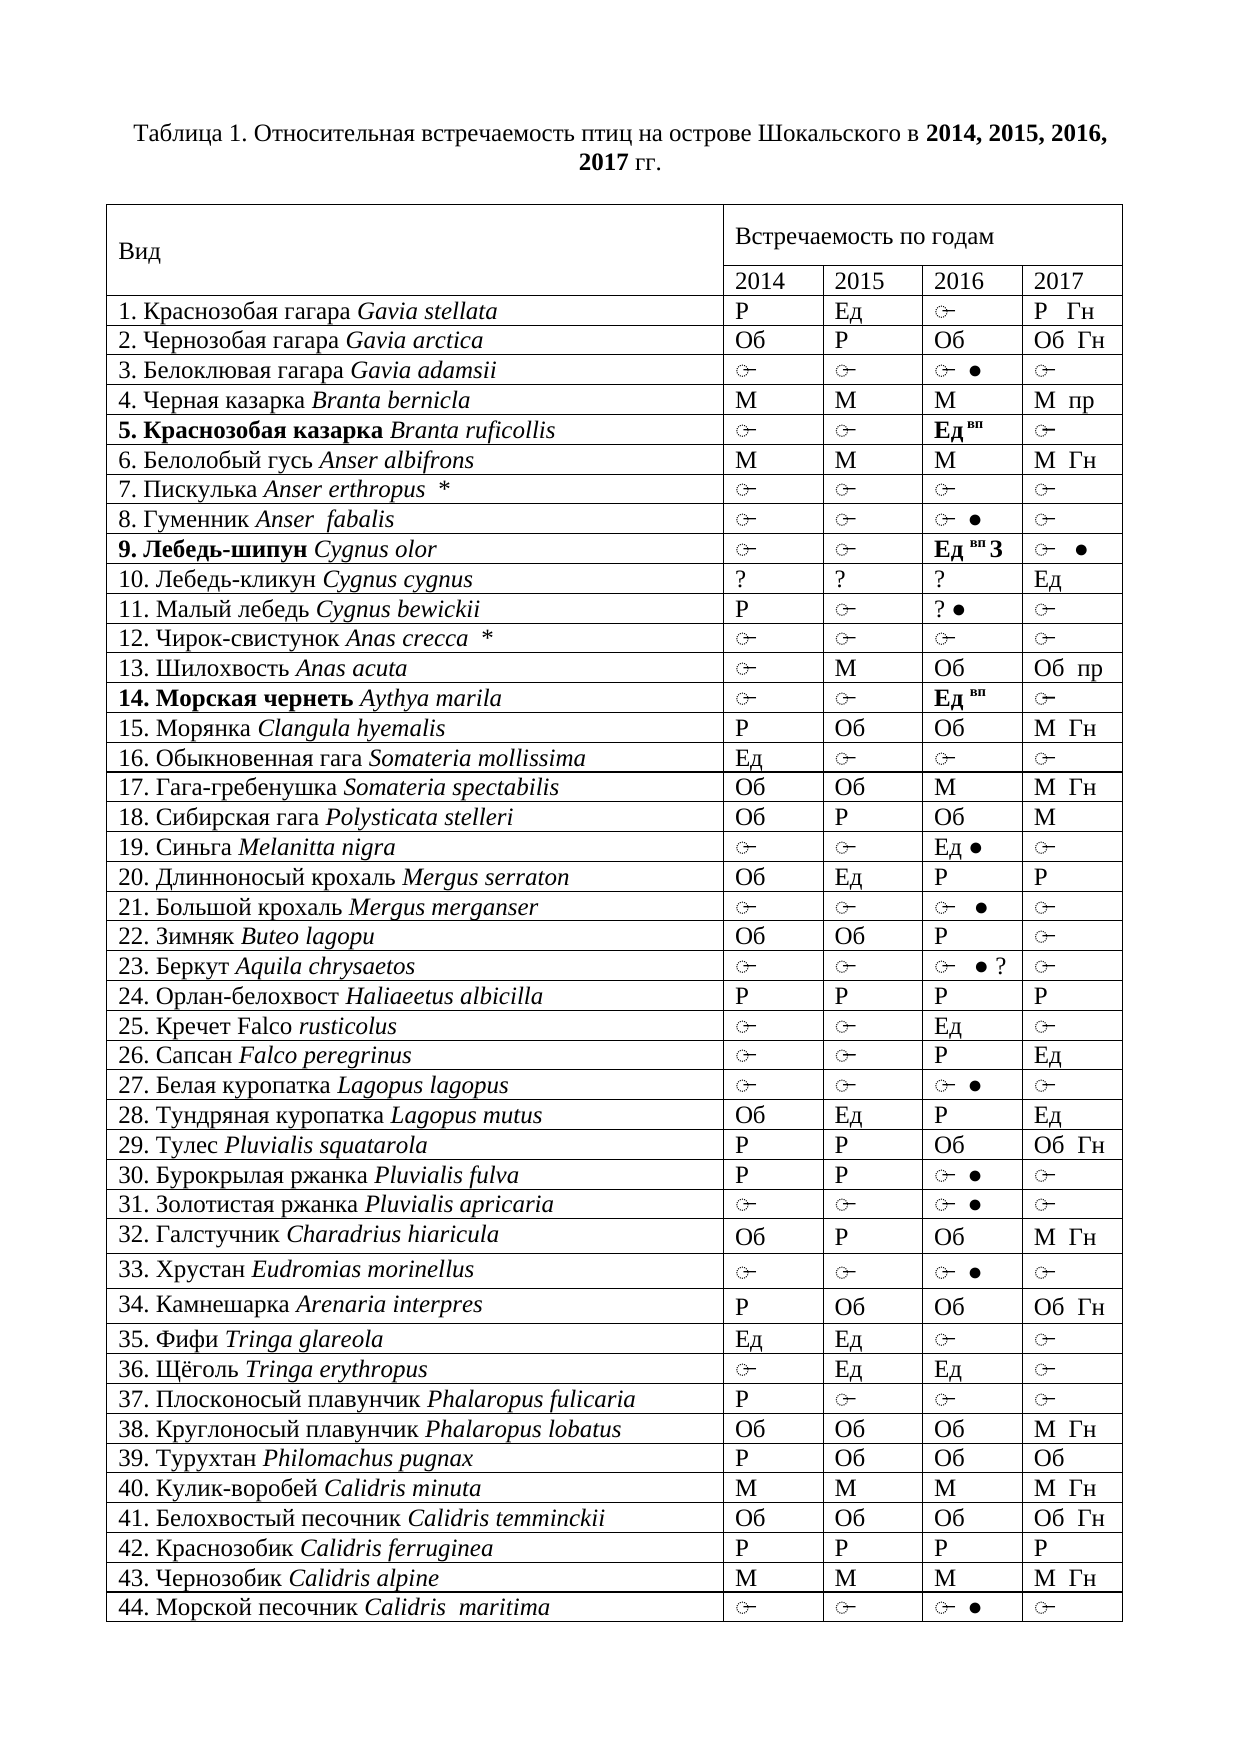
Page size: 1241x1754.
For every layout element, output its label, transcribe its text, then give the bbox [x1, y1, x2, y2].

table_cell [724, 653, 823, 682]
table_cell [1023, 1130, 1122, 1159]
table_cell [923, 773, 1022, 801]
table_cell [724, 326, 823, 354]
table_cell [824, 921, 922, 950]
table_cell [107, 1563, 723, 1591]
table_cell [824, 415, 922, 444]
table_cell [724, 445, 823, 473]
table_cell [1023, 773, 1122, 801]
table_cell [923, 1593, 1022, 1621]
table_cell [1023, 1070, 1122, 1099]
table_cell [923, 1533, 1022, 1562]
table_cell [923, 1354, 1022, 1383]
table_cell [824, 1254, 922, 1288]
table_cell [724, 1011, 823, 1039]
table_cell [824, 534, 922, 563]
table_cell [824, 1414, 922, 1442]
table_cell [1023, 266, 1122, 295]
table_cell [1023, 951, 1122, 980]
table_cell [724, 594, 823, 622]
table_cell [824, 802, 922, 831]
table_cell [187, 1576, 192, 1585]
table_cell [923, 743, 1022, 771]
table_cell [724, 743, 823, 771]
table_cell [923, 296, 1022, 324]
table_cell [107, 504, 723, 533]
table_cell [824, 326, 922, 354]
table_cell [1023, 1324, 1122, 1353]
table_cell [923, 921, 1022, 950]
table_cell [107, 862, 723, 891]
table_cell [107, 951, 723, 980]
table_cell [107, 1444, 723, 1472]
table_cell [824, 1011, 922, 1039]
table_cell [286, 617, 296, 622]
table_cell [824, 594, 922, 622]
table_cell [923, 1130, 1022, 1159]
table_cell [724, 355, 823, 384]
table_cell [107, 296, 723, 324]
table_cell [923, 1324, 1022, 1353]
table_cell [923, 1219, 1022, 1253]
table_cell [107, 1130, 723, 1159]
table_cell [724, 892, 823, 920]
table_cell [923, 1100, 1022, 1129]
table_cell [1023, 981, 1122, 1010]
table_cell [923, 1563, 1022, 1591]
text Таблица 1. Относительная встречаемость птиц на острове Шокальского в 2014, 2015, 2016, 2017 гг. [118, 118, 1122, 176]
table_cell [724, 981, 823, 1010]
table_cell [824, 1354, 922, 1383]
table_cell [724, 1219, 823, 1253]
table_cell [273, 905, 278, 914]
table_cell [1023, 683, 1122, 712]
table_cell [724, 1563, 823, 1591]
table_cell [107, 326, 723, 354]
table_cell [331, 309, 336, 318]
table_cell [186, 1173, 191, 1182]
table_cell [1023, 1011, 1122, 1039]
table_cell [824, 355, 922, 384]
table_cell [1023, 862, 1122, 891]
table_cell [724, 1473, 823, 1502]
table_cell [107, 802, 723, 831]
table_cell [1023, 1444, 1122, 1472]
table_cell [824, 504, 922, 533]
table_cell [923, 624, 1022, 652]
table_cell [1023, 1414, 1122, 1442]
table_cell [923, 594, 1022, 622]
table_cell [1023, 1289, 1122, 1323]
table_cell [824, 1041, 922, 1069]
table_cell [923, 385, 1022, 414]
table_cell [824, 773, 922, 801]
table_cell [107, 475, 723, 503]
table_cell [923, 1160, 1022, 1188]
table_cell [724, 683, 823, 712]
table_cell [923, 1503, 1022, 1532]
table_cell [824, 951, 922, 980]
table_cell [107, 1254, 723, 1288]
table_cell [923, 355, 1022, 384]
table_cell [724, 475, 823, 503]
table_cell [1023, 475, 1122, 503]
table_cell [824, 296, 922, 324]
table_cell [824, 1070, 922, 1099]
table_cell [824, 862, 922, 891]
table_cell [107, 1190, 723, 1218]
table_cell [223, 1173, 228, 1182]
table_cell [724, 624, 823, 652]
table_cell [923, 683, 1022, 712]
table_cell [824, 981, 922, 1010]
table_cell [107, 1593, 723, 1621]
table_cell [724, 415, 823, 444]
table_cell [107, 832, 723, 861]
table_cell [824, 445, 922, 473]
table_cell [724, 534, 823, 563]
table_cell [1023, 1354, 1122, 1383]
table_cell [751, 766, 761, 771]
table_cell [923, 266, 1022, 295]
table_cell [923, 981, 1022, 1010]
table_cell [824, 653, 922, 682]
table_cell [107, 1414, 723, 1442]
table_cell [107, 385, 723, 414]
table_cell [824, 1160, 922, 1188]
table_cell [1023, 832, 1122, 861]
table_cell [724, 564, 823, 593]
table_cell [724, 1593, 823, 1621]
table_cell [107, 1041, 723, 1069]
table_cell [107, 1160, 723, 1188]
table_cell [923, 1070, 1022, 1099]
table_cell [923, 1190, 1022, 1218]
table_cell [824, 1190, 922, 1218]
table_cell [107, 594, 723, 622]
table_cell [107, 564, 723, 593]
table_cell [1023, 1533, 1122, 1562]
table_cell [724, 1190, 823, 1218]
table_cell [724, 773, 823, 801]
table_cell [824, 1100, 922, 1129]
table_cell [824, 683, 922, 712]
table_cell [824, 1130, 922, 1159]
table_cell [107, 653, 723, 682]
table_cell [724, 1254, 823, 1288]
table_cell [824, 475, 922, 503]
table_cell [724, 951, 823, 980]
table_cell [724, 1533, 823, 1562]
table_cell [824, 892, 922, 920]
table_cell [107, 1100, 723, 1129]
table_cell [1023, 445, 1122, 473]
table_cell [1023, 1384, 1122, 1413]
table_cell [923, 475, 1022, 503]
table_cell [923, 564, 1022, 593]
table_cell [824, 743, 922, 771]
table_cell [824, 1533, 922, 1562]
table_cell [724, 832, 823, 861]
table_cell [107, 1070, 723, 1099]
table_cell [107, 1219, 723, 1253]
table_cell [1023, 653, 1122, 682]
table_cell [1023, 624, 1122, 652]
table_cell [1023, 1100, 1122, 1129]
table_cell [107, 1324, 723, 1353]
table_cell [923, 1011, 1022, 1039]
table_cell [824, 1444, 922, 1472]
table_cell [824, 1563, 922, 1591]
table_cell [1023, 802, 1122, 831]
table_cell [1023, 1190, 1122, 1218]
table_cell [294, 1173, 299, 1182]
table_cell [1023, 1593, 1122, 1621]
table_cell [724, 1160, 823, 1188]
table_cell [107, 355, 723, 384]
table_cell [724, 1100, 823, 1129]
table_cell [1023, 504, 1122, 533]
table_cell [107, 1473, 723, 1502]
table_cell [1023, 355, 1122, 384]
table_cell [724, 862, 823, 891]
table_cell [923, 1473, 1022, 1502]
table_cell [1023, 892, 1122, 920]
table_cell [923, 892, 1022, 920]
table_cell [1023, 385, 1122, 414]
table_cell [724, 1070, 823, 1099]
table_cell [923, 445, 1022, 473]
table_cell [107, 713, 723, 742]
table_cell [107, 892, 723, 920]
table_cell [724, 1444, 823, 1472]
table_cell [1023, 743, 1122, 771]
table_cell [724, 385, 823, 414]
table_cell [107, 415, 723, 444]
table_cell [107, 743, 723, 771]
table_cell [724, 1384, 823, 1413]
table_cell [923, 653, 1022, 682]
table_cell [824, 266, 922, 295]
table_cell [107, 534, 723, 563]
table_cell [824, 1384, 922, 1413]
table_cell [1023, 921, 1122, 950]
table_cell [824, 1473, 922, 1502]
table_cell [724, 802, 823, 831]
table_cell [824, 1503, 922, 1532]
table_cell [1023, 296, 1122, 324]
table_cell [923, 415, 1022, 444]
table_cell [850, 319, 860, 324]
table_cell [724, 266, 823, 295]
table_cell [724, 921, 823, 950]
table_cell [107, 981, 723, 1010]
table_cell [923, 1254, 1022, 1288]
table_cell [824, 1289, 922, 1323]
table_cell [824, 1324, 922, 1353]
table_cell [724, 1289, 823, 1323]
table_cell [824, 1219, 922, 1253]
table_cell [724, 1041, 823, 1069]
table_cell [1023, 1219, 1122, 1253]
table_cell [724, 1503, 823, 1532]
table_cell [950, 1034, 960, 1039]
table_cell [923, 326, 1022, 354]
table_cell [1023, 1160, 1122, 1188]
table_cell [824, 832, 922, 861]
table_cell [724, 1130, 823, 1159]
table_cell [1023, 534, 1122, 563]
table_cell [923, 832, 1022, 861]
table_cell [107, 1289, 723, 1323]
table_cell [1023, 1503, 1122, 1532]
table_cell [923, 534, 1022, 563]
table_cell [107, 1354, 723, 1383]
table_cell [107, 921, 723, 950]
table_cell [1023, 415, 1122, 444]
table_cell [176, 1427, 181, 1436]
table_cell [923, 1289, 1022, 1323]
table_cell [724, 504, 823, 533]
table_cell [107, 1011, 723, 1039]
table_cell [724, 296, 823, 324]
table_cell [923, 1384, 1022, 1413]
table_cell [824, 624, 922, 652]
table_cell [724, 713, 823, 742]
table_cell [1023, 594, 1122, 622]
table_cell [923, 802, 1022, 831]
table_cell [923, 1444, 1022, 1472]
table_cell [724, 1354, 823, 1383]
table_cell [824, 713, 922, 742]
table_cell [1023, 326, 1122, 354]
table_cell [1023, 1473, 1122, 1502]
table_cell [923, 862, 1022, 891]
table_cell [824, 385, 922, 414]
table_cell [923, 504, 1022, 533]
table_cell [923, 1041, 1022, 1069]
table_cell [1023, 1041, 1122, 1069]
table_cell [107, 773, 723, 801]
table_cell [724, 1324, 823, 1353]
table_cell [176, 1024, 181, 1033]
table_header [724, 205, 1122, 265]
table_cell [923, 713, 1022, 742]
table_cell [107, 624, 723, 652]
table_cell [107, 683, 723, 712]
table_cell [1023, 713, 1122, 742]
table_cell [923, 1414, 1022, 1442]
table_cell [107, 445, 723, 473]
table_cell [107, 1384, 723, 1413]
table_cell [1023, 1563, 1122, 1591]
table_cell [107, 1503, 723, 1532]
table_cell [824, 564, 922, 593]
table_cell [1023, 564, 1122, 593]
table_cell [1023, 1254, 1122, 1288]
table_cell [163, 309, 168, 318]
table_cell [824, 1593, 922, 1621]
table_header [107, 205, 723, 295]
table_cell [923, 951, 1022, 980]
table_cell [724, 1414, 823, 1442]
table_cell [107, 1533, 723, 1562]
